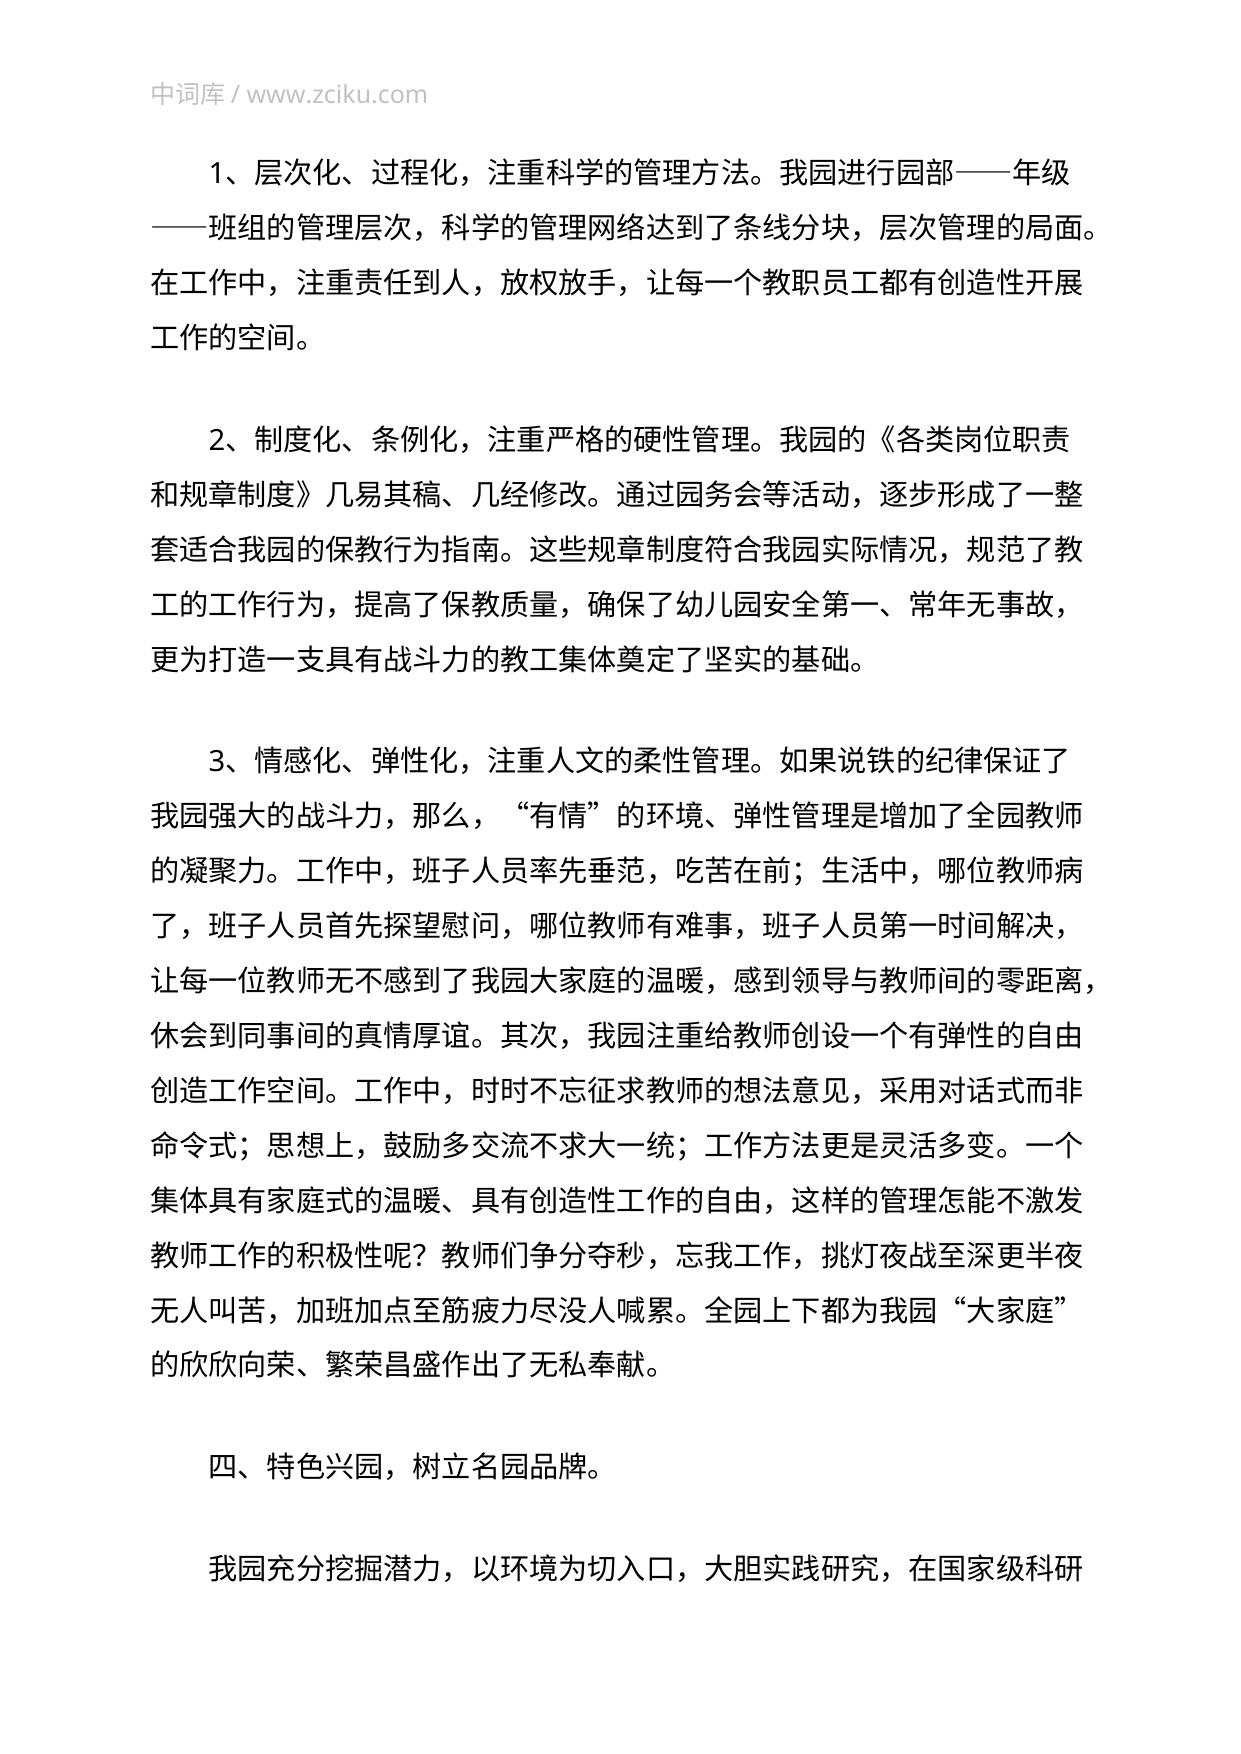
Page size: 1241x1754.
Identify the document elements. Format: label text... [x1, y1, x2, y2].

text 1、层次化、过程化，注重科学的管理方法。我园进行园部——年级——班组的管理层次，科学的管理网络达到了条线分块，层次管理的局面。在工作中，注重责任到人，放权放手，让每一个教职员工都有创造性开展工作的空间。 [150, 150, 1090, 357]
text 3、情感化、弹性化，注重人文的柔性管理。如果说铁的纪律保证了我园强大的战斗力，那么，“有情”的环境、弹性管理是增加了全园教师的凝聚力。工作中，班子人员率先垂范，吃苦在前；生活中，哪位教师病了，班子人员首先探望慰问，哪位教师有难事，班子人员第一时间解决，让每一位教师无不感到了我园大家庭的温暖，感到领导与教师间的零距离，休会到同事间的真情厚谊。其次，我园注重给教师创设一个有弹性的自由创造工作空间。工作中，时时不忘征求教师的想法意见，采用对话式而非命令式；思想上，鼓励多交流不求大一统；工作方法更是灵活多变。一个集体具有家庭式的温暖、具有创造性工作的自由，这样的管理怎能不激发教师工作的积极性呢？教师们争分夺秒，忘我工作，挑灯夜战至深更半夜无人叫苦，加班加点至筋疲力尽没人喊累。全园上下都为我园“大家庭”的欣欣向荣、繁荣昌盛作出了无私奉献。 [150, 738, 1090, 1384]
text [150, 1546, 1090, 1588]
text 四、特色兴园，树立名园品牌。 [150, 1444, 1090, 1486]
text 2、制度化、条例化，注重严格的硬性管理。我园的《各类岗位职责和规章制度》几易其稿、几经修改。通过园务会等活动，逐步形成了一整套适合我园的保教行为指南。这些规章制度符合我园实际情况，规范了教工的工作行为，提高了保教质量，确保了幼儿园安全第一、常年无事故，更为打造一支具有战斗力的教工集体奠定了坚实的基础。 [150, 417, 1090, 678]
